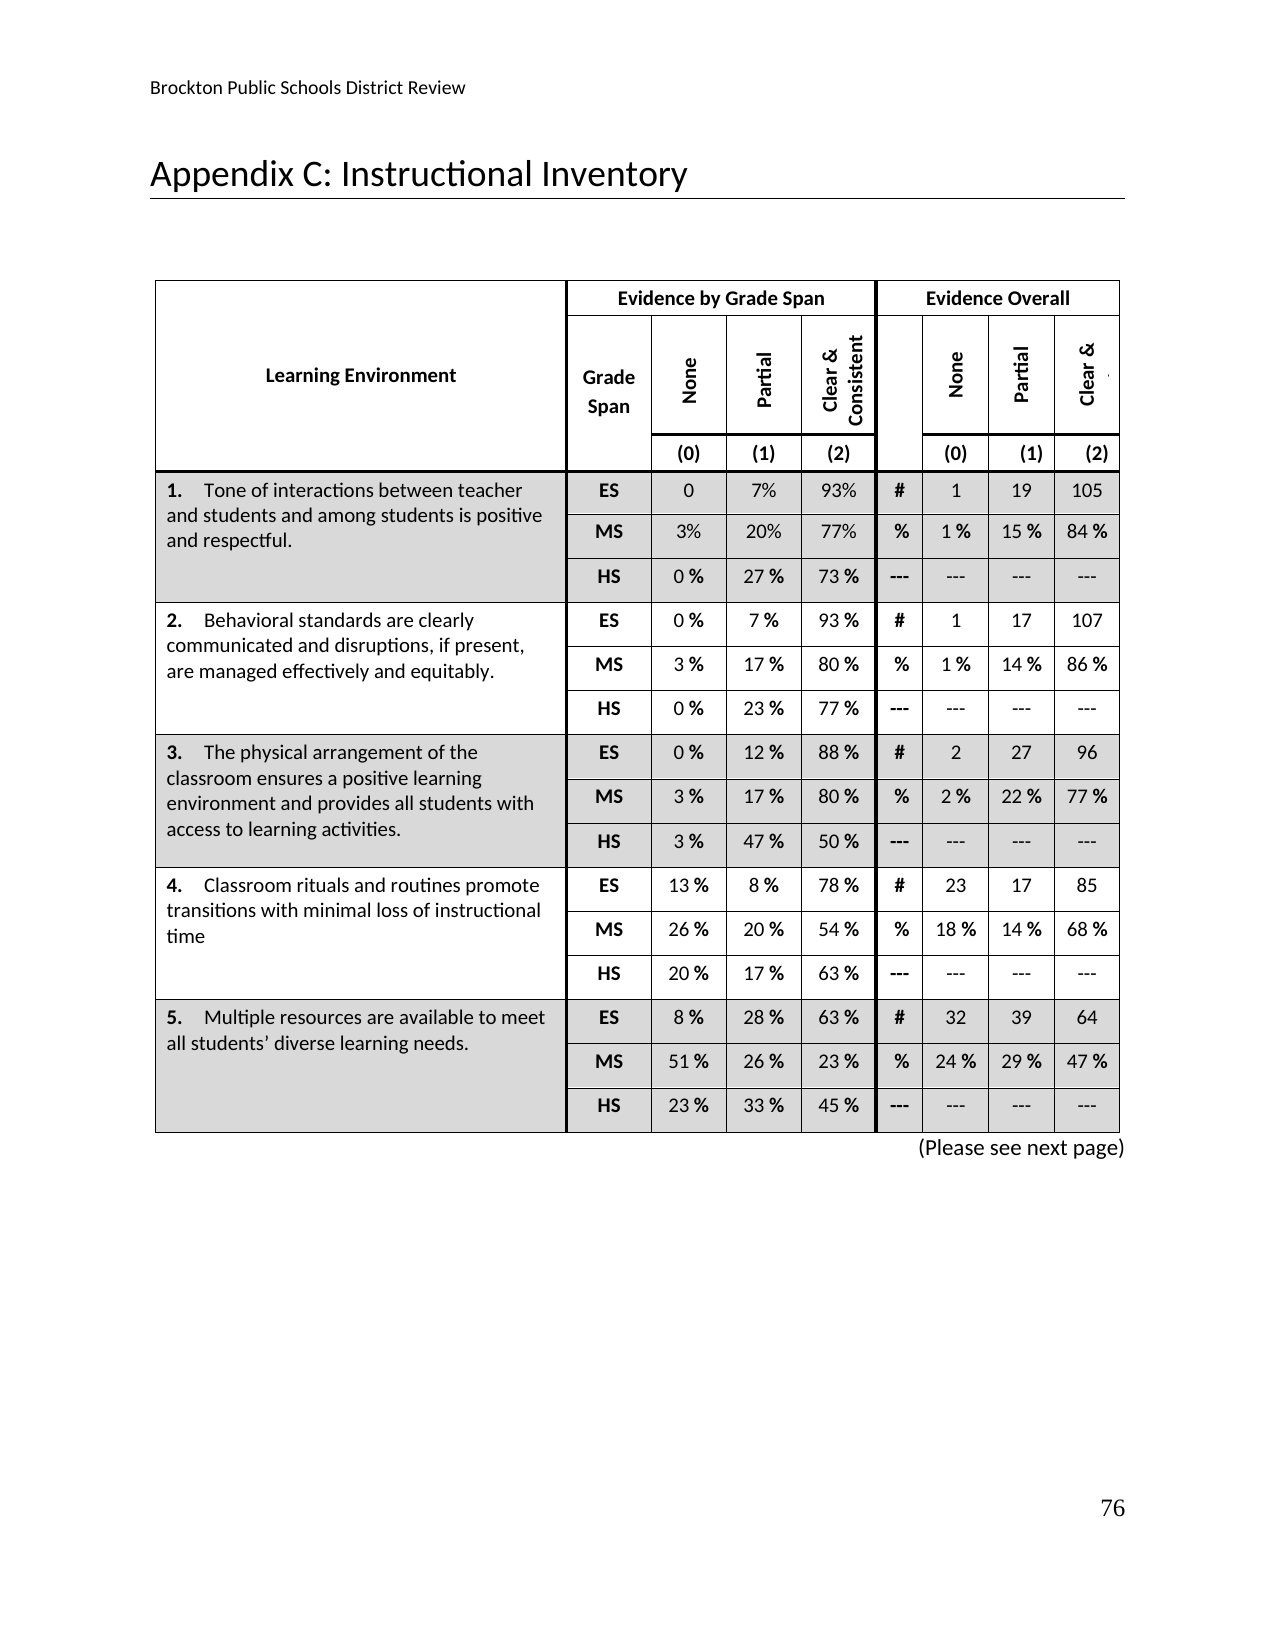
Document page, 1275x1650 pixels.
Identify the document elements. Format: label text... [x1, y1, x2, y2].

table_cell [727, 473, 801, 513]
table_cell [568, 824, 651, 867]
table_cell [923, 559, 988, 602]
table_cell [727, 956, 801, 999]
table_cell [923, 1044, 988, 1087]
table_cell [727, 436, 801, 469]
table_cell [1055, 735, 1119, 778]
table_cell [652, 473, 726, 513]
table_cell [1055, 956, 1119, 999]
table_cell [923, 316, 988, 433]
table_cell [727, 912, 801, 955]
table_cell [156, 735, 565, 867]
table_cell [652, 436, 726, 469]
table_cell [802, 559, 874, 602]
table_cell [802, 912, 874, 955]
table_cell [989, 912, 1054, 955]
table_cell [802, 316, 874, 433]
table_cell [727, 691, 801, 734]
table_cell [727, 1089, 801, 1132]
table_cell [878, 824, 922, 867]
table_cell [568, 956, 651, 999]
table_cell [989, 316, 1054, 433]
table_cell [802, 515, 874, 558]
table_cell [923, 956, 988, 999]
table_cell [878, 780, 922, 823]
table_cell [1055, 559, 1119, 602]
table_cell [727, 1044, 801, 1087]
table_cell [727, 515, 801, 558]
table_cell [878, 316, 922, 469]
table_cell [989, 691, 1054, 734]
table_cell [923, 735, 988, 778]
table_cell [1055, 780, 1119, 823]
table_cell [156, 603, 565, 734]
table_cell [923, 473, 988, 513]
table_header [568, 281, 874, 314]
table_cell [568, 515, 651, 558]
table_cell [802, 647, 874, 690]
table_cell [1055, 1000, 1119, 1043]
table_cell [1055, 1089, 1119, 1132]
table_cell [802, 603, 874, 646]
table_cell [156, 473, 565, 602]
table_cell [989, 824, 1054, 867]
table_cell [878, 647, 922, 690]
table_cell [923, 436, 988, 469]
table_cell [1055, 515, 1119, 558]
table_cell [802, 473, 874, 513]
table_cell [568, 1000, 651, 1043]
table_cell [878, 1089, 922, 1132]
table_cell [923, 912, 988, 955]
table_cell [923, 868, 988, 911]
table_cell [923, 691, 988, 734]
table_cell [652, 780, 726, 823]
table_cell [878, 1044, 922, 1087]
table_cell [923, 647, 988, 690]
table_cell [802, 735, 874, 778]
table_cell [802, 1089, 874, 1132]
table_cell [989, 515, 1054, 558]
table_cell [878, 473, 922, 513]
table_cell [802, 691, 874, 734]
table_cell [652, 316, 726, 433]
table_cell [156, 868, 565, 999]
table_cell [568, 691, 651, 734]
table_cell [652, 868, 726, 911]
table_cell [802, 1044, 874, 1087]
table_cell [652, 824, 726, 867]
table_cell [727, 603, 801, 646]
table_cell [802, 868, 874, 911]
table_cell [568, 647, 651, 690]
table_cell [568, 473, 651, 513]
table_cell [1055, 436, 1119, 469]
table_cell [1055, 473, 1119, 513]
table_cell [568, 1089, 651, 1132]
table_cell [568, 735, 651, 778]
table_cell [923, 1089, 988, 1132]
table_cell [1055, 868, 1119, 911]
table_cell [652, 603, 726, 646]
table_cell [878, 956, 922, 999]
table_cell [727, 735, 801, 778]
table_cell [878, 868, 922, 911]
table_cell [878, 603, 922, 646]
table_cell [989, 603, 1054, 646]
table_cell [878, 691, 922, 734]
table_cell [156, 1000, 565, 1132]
text (Please see next page) [150, 1133, 1125, 1161]
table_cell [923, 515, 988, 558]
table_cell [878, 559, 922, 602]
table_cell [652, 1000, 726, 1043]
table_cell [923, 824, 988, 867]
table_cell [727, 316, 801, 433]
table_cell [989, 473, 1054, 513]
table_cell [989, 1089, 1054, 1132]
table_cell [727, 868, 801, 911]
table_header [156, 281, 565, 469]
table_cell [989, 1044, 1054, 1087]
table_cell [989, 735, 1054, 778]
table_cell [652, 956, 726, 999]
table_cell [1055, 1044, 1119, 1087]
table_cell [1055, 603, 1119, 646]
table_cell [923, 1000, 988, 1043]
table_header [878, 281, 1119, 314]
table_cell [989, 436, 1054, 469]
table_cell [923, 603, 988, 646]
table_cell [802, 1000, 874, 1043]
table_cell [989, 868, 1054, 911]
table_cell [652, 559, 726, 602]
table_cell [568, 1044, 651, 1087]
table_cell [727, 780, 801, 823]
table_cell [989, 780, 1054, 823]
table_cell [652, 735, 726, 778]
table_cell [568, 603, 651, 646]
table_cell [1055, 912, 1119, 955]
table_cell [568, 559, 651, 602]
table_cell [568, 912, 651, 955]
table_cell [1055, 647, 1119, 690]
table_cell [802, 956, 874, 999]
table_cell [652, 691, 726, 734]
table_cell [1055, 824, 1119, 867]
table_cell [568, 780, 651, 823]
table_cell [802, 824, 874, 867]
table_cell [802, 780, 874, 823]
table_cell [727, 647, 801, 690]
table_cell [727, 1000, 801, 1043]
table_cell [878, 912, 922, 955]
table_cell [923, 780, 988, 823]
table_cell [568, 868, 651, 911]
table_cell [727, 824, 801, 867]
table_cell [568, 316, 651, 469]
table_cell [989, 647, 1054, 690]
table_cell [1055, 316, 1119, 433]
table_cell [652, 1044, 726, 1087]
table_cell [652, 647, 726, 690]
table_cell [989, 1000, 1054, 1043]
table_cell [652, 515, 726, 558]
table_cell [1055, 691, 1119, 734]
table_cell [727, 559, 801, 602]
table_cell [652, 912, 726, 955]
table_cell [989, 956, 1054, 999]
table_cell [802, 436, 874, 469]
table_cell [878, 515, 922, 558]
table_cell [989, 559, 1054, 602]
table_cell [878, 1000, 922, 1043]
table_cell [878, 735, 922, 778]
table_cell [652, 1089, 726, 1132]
text Appendix C: Instructional Inventory [150, 150, 1125, 198]
